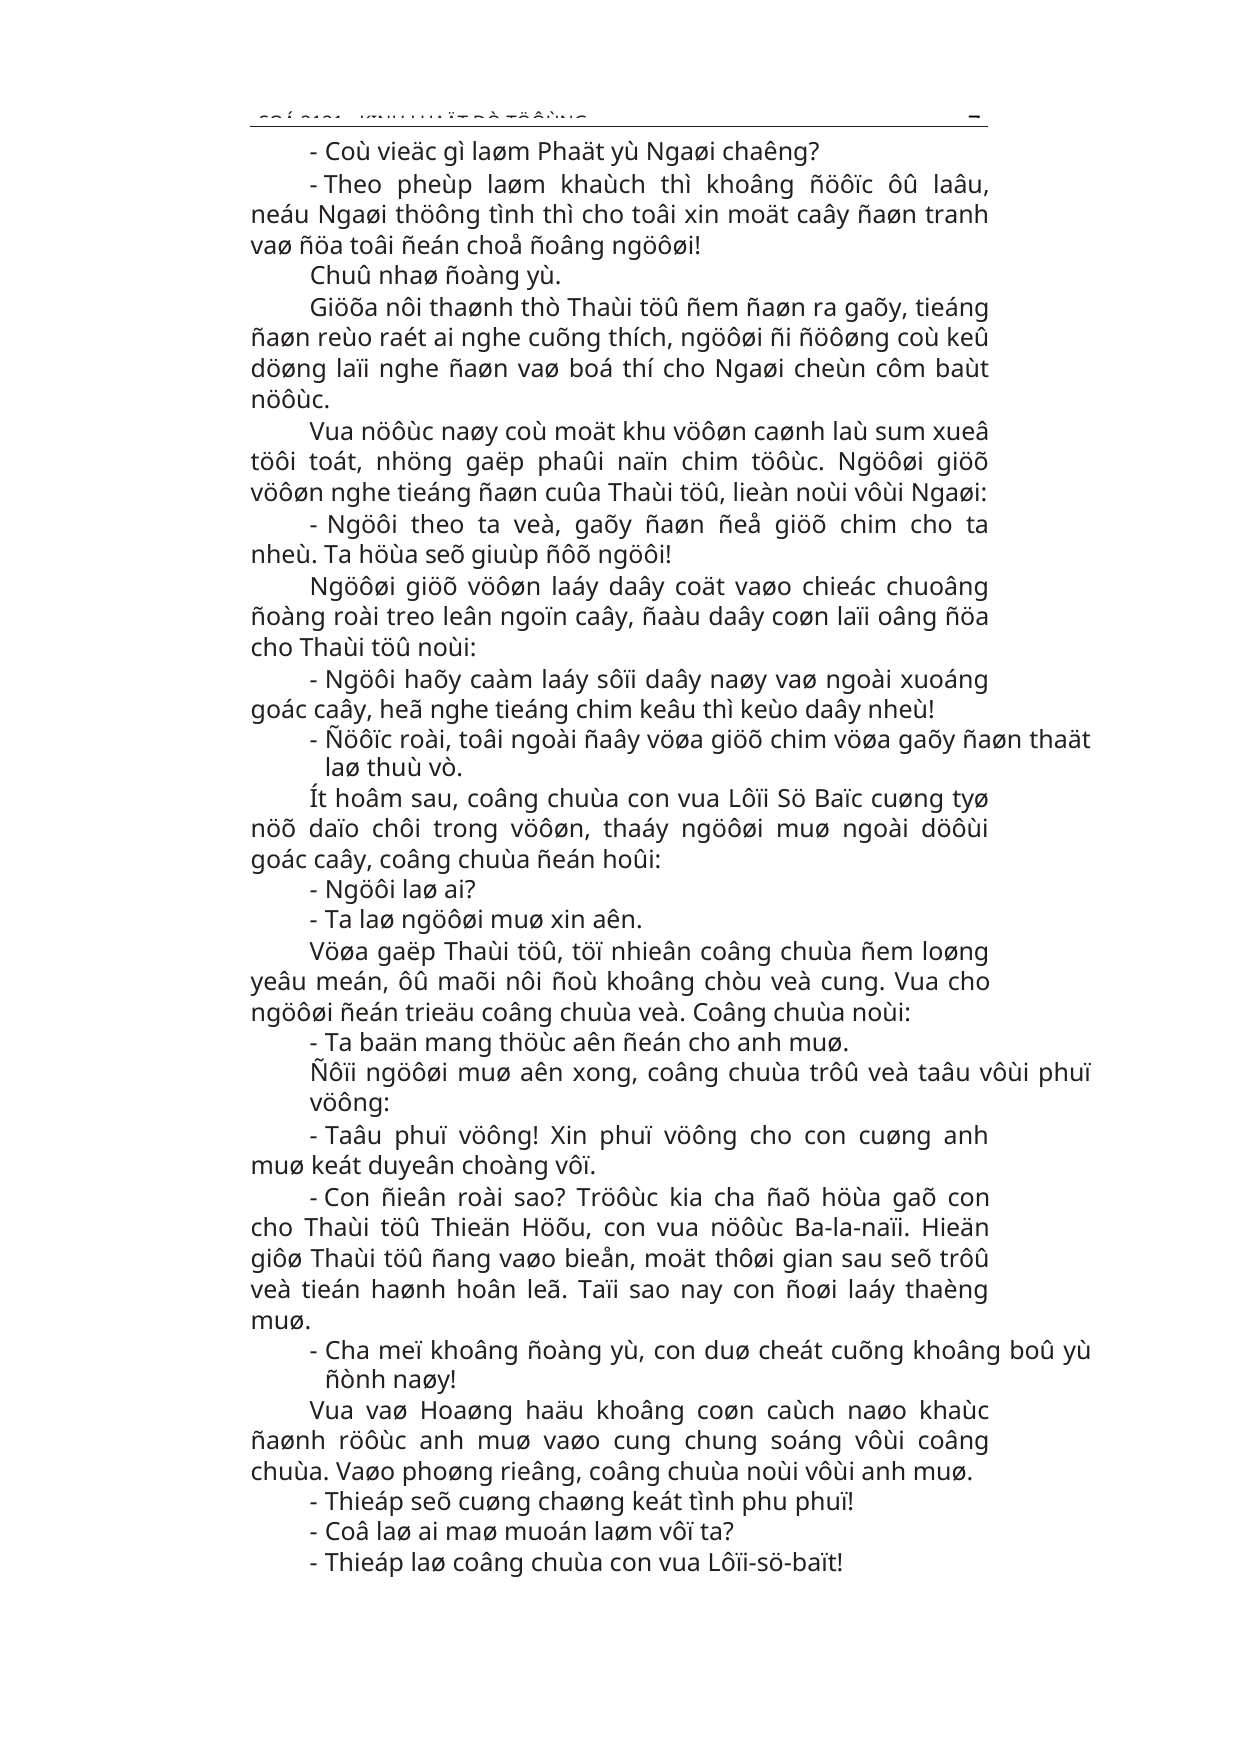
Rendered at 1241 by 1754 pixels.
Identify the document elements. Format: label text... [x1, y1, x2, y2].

text Ít hoâm sau, coâng chuùa con vua Lôïi Sö Baïc cuøng tyø nöõ daïo chôi trong vöôøn, thaáy ngöôøi muø ngoài döôùi goác caây, coâng chuùa ñeán hoûi: [250, 783, 990, 876]
list Ngöôi laø ai? [309, 876, 1092, 904]
text Vua nöôùc naøy coù moät khu vöôøn caønh laù sum xueâ töôi toát, nhöng gaëp phaûi naïn chim töôùc. Ngöôøi giöõ vöôøn nghe tieáng ñaøn cuûa Thaùi töû, lieàn noùi vôùi Ngaøi: [250, 415, 990, 508]
text Vöøa gaëp Thaùi töû, töï nhieân coâng chuùa ñem loøng yeâu meán, ôû maõi nôi ñoù khoâng chòu veà cung. Vua cho ngöôøi ñeán trieäu coâng chuùa veà. Coâng chuùa noùi: [250, 936, 990, 1029]
text Giöõa nôi thaønh thò Thaùi töû ñem ñaøn ra gaõy, tieáng ñaøn reùo raét ai nghe cuõng thích, ngöôøi ñi ñöôøng coù keû döøng laïi nghe ñaøn vaø boá thí cho Ngaøi cheùn côm baùt nöôùc. [250, 291, 990, 415]
list Ngöôi haõy caàm laáy sôïi daây naøy vaø ngoài xuoáng goác caây, heã nghe tieáng chim keâu thì keùo daây nheù! [250, 663, 990, 725]
list Taâu phuï vöông! Xin phuï vöông cho con cuøng anh muø keát duyeân choàng vôï. [250, 1119, 990, 1181]
text Ngöôøi giöõ vöôøn laáy daây coät vaøo chieác chuoâng ñoàng roài treo leân ngoïn caây, ñaàu daây coøn laïi oâng ñöa cho Thaùi töû noùi: [250, 570, 990, 663]
text Ñôïi ngöôøi muø aên xong, coâng chuùa trôû veà taâu vôùi phuï vöông: [309, 1057, 1092, 1118]
list Con ñieân roài sao? Tröôùc kia cha ñaõ höùa gaõ con cho Thaùi töû Thieän Höõu, con vua nöôùc Ba-la-naïi. Hieän giôø Thaùi töû ñang vaøo bieån, moät thôøi gian sau seõ trôû veà tieán haønh hoân leã. Taïi sao nay con ñoøi laáy thaèng muø. [250, 1181, 990, 1336]
list Thieáp laø coâng chuùa con vua Lôïi-sö-baït! [309, 1546, 1092, 1578]
list Ngöôi theo ta veà, gaõy ñaøn ñeå giöõ chim cho ta nheù. Ta höùa seõ giuùp ñôõ ngöôi! [250, 508, 990, 570]
text Chuû nhaø ñoàng yù. [309, 261, 1092, 290]
list Coù vieäc gì laøm Phaät yù Ngaøi chaêng? [309, 134, 1092, 167]
list Theo pheùp laøm khaùch thì khoâng ñöôïc ôû laâu, neáu Ngaøi thöông tình thì cho toâi xin moät caây ñaøn tranh vaø ñöa toâi ñeán choå ñoâng ngöôøi! [250, 168, 990, 261]
list Thieáp seõ cuøng chaøng keát tình phu phuï! [309, 1488, 1092, 1516]
list Cha meï khoâng ñoàng yù, con duø cheát cuõng khoâng boû yù ñònh naøy! [309, 1336, 1092, 1394]
list Ñöôïc roài, toâi ngoài ñaây vöøa giöõ chim vöøa gaõy ñaøn thaät laø thuù vò. [309, 725, 1092, 783]
list Coâ laø ai maø muoán laøm vôï ta? [309, 1516, 1092, 1546]
list Ta laø ngöôøi muø xin aên. [309, 904, 1092, 934]
list Ta baän mang thöùc aên ñeán cho anh muø. [309, 1029, 1092, 1057]
text Vua vaø Hoaøng haäu khoâng coøn caùch naøo khaùc ñaønh röôùc anh muø vaøo cung chung soáng vôùi coâng chuùa. Vaøo phoøng rieâng, coâng chuùa noùi vôùi anh muø. [250, 1395, 990, 1488]
